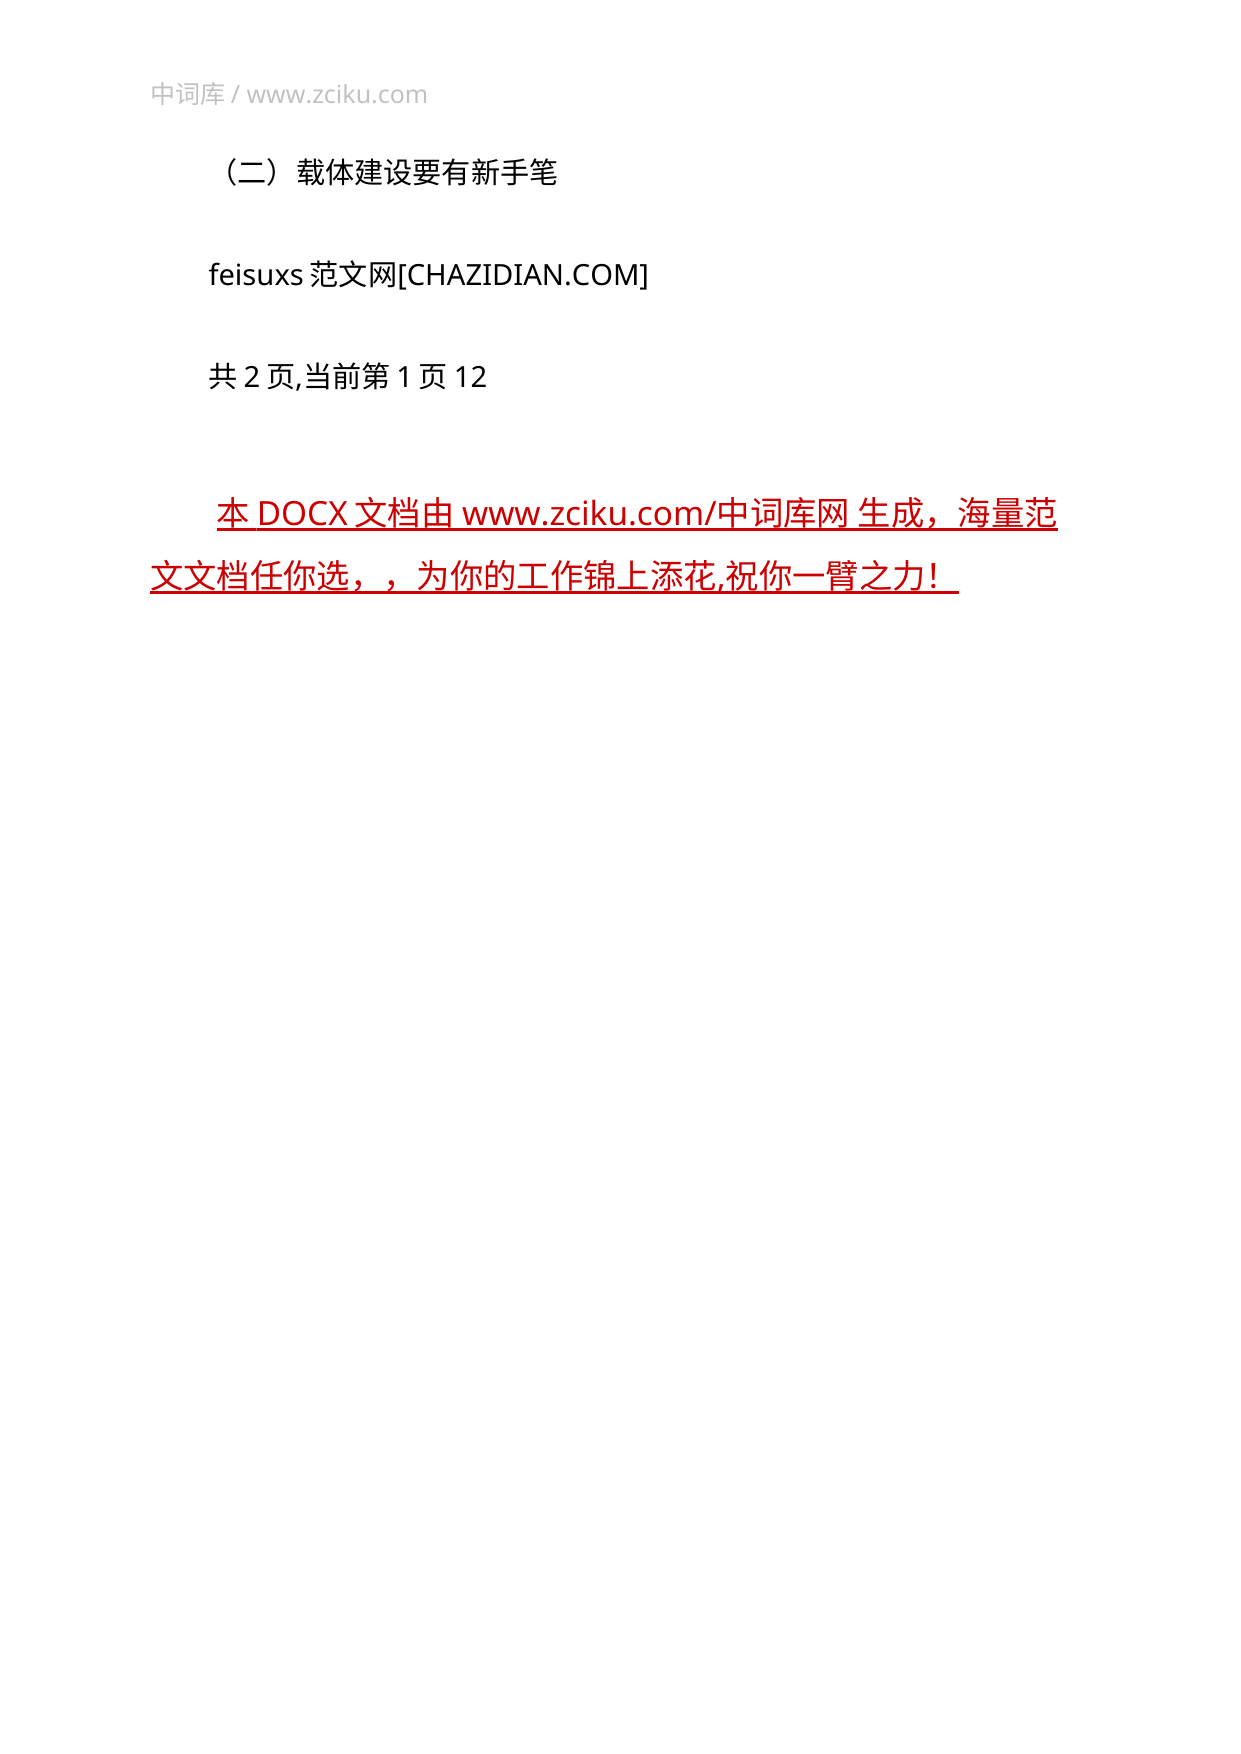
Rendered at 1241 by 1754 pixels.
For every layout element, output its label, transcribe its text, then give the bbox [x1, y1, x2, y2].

text （二）载体建设要有新手笔 [150, 150, 1090, 192]
text feisuxs范文网[CHAZIDIAN.COM] [150, 252, 1090, 294]
text 共2页,当前第1页12 [150, 354, 1090, 396]
text 本DOCX文档由 www.zciku.com/中词库网 生成，海量范文文档任你选，，为你的工作锦上添花,祝你一臂之力！ [150, 487, 1090, 598]
